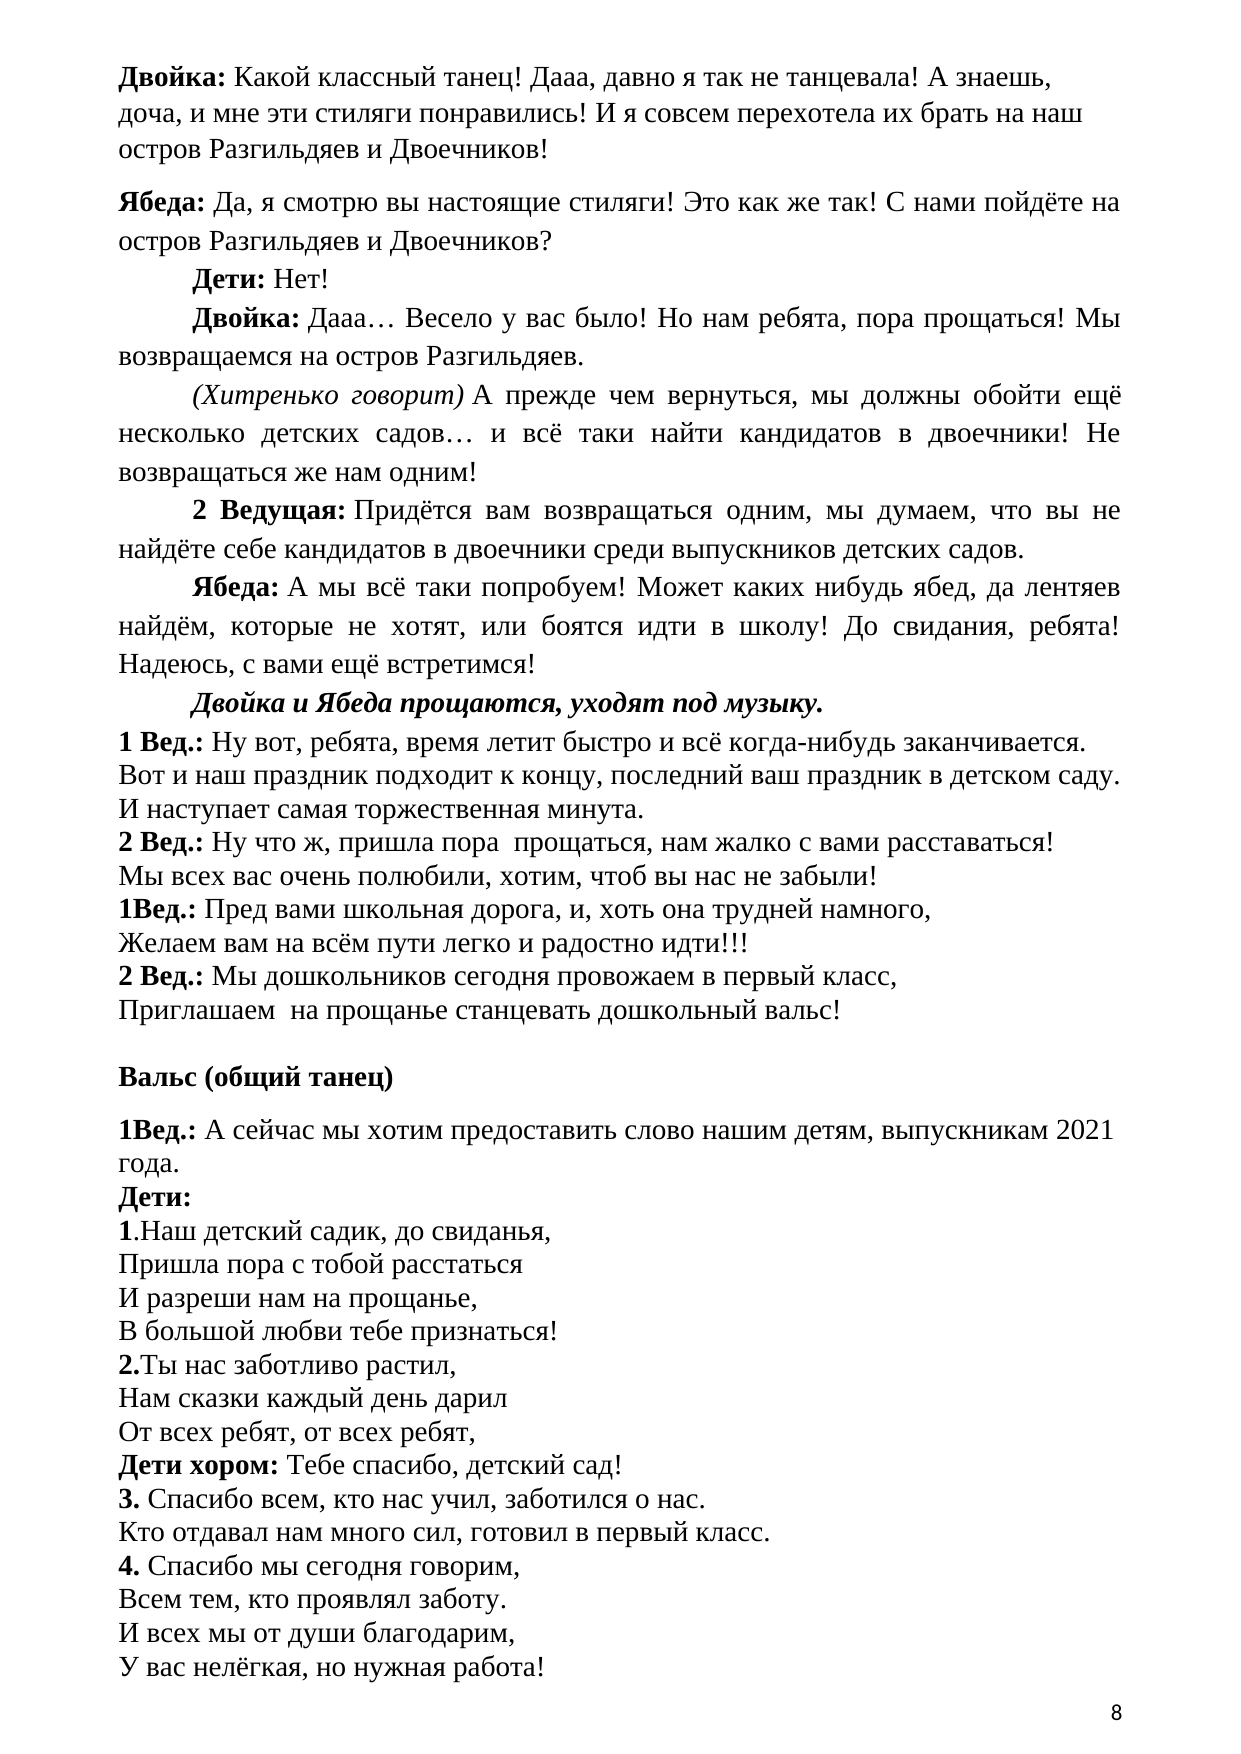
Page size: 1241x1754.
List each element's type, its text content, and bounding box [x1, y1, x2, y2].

text 1Вед.: А сейчас мы хотим предоставить слово нашим детям, выпускникам 2021 года. [118, 1112, 1122, 1179]
text Двойка: Какой классный танец! Дааа, давно я так не танцевала! А знаешь, доча, и мне эти стиляги понравились! И я совсем перехотела их брать на наш остров Разгильдяев и Двоечников! [118, 59, 1122, 165]
text 2 Ведущая: Придётся вам возвращаться одним, мы думаем, что вы не найдёте себе кандидатов в двоечники среди выпускников детских садов. [118, 492, 1122, 564]
text 1Вед.: Пред вами школьная дорога, и, хоть она трудней намного, [118, 891, 1122, 925]
text 2 Вед.: Ну что ж, пришла пора прощаться, нам жалко с вами расставаться! [118, 824, 1122, 858]
text Всем тем, кто проявлял заботу. [118, 1582, 1122, 1615]
text 4. Спасибо мы сегодня говорим, [118, 1548, 1122, 1582]
text В большой любви тебе признаться! [118, 1313, 1122, 1347]
text 2 Вед.: Мы дошкольников сегодня провожаем в первый класс, [118, 958, 1122, 992]
text 3. Спасибо всем, кто нас учил, заботился о нас. [118, 1481, 1122, 1514]
text И всех мы от души благодарим, [118, 1615, 1122, 1649]
text (Хитренько говорит) А прежде чем вернуться, мы должны обойти ещё несколько детских садов… и всё таки найти кандидатов в двоечники! Не возвращаться же нам одним! [118, 377, 1122, 487]
text Дети: Нет! [118, 261, 1122, 295]
text От всех ребят, от всех ребят, [118, 1414, 1122, 1447]
text Желаем вам на всём пути легко и радостно идти!!! [118, 925, 1122, 958]
text 1.Наш детский садик, до свиданья, [118, 1213, 1122, 1246]
text И наступает самая торжественная минута. [118, 791, 1122, 824]
text Мы всех вас очень полюбили, хотим, чтоб вы нас не забыли! [118, 858, 1122, 891]
text Пришла пора с тобой расстаться [118, 1246, 1122, 1280]
text 2.Ты нас заботливо растил, [118, 1347, 1122, 1380]
text Вальс (общий танец) [118, 1059, 1122, 1093]
text 1 Вед.: Ну вот, ребята, время летит быстро и всё когда-нибудь заканчивается. Вот и наш праздник подходит к концу, последний ваш праздник в детском саду. [118, 724, 1122, 791]
text Двойка: Дааа… Весело у вас было! Но нам ребята, пора прощаться! Мы возвращаемся на остров Разгильдяев. [118, 300, 1122, 372]
text Дети хором: Тебе спасибо, детский сад! [118, 1447, 1122, 1481]
text Нам сказки каждый день дарил [118, 1380, 1122, 1414]
text Ябеда: Да, я смотрю вы настоящие стиляги! Это как же так! С нами пойдёте на остров Разгильдяев и Двоечников? [118, 184, 1122, 256]
text И разреши нам на прощанье, [118, 1280, 1122, 1313]
text Кто отдавал нам много сил, готовил в первый класс. [118, 1514, 1122, 1548]
text Дети: [118, 1179, 1122, 1213]
text У вас нелёгкая, но нужная работа! [118, 1649, 1122, 1682]
text Ябеда: А мы всё таки попробуем! Может каких нибудь ябед, да лентяев найдём, которые не хотят, или боятся идти в школу! До свидания, ребята! Надеюсь, с вами ещё встретимся! [118, 569, 1122, 680]
text Двойка и Ябеда прощаются, уходят под музыку. [118, 685, 1122, 719]
text Приглашаем на прощанье станцевать дошкольный вальс! [118, 992, 1122, 1026]
